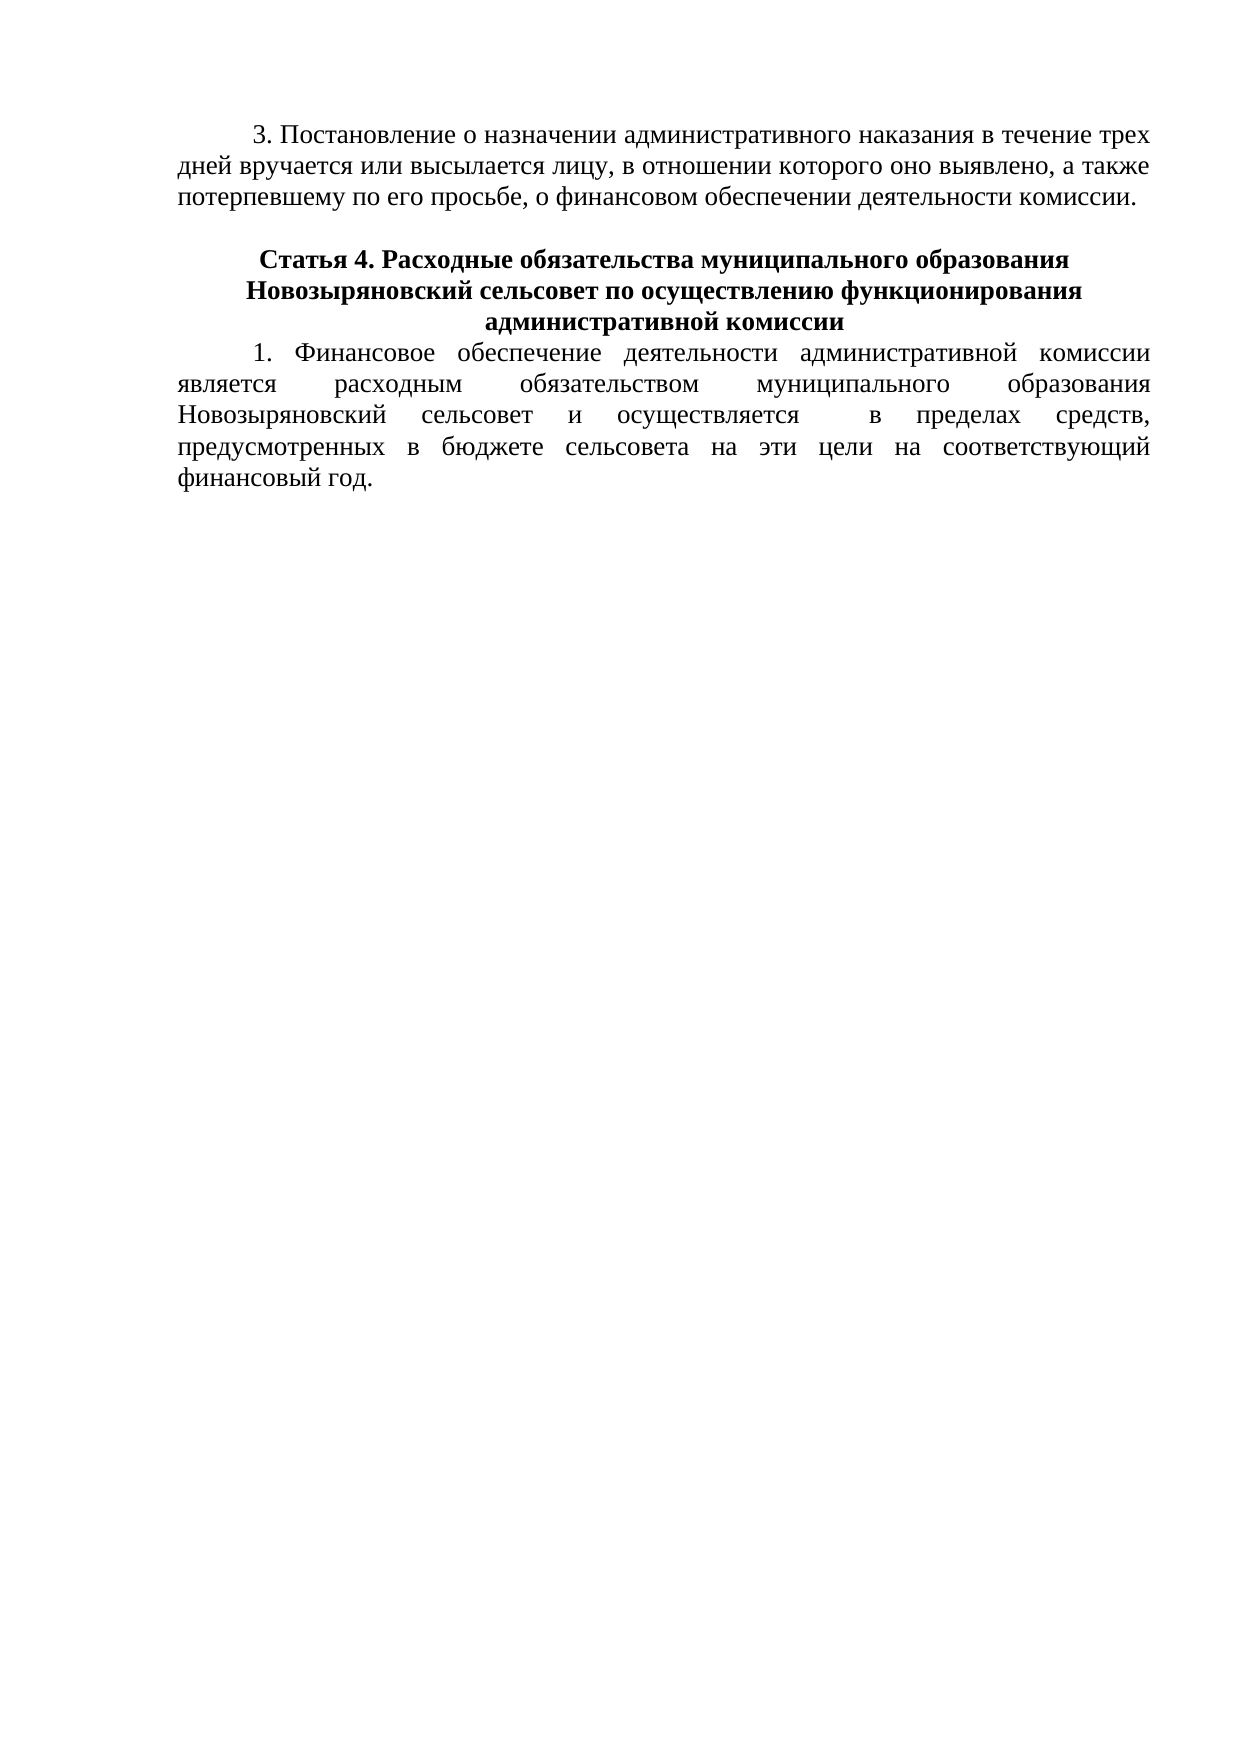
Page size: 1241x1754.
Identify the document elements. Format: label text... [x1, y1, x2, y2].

text 1. Финансовое обеспечение деятельности административной комиссии является расходным обязательством муниципального образования Новозыряновский сельсовет и осуществляется в пределах средств, предусмотренных в бюджете сельсовета на эти цели на соответствующий финансовый год. [177, 336, 1152, 492]
text 3. Постановление о назначении административного наказания в течение трех дней вручается или высылается лицу, в отношении которого оно выявлено, а также потерпевшему по его просьбе, о финансовом обеспечении деятельности комиссии. [177, 118, 1152, 212]
text Статья 4. Расходные обязательства муниципального образования Новозыряновский сельсовет по осуществлению функционирования административной комиссии [177, 243, 1152, 336]
